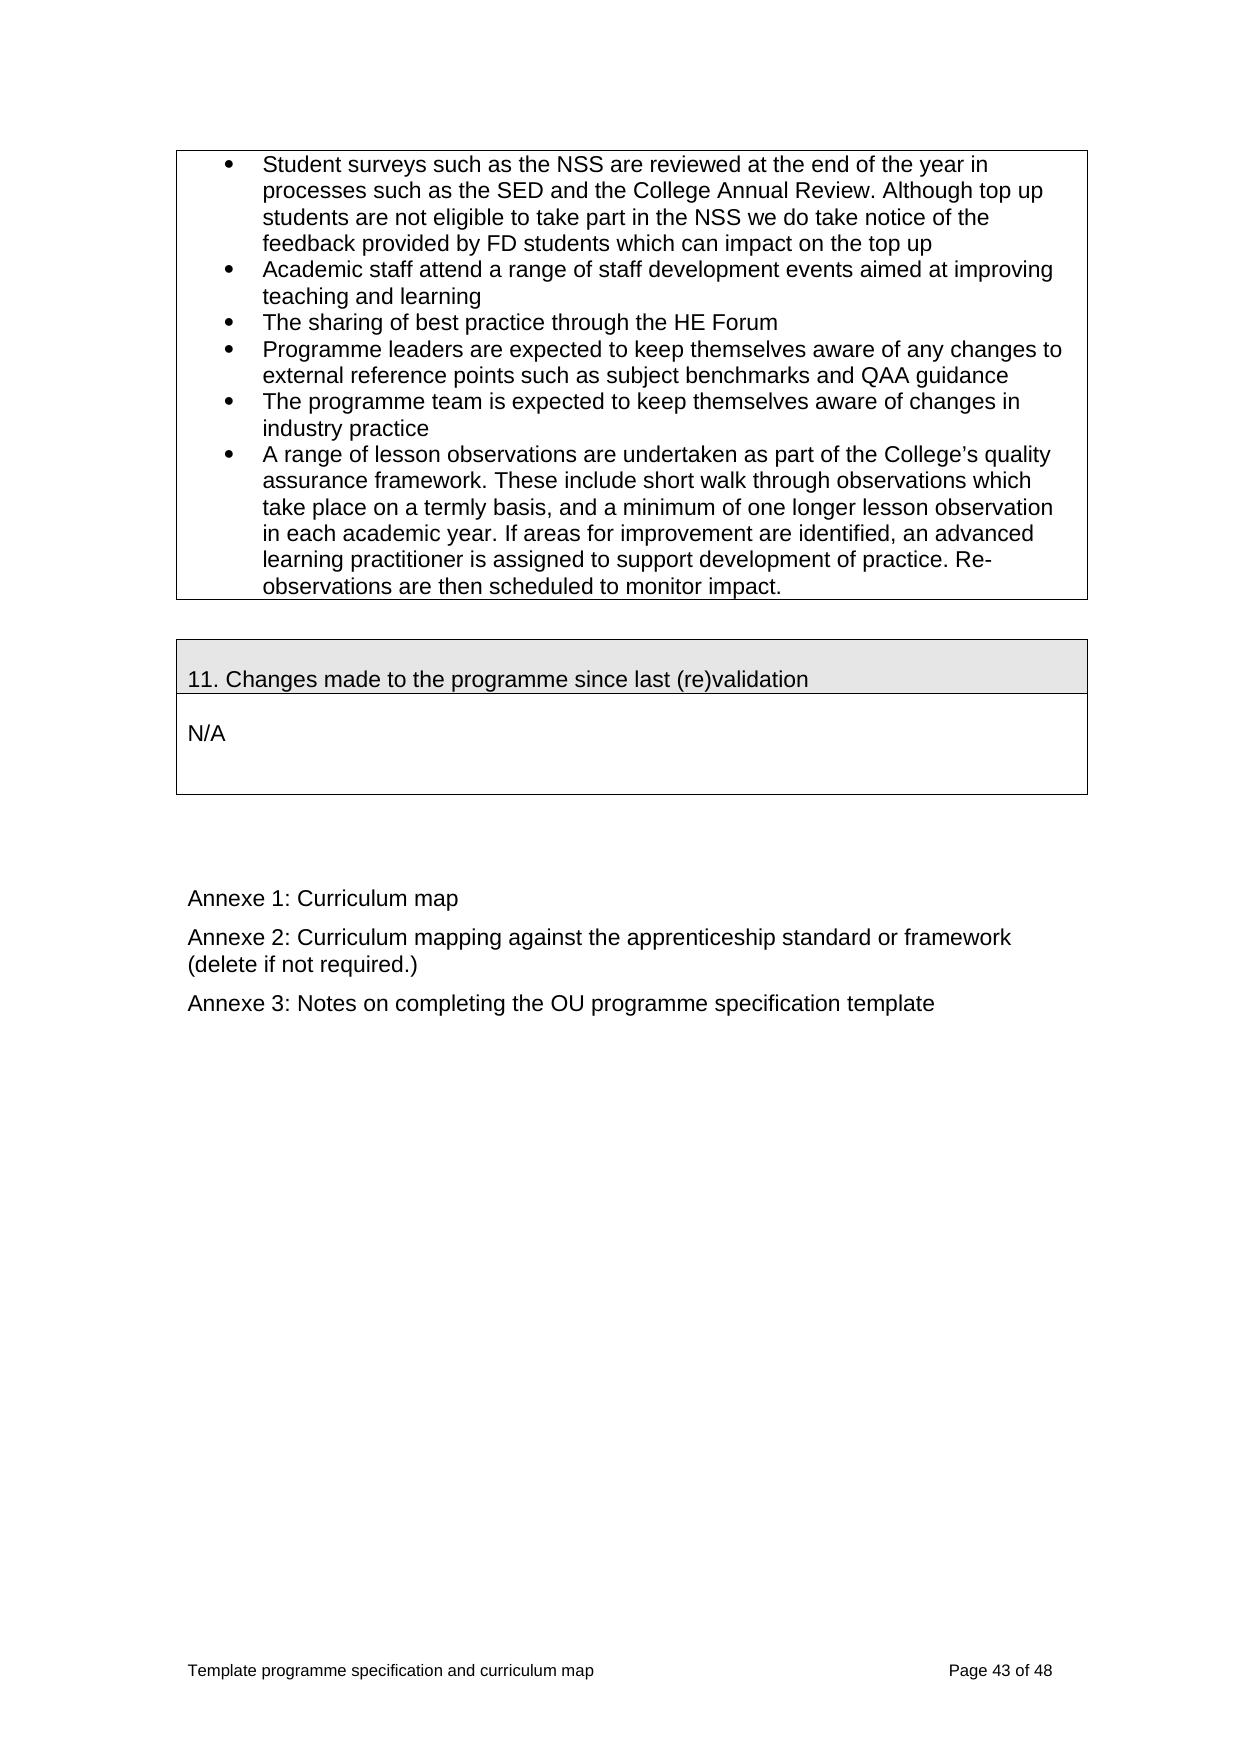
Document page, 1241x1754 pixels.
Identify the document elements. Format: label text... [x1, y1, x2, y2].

text Annexe 1: Curriculum map [187, 885, 1053, 912]
text Annexe 2: Curriculum mapping against the apprenticeship standard or framework (delete if not required.) [187, 924, 1053, 977]
table_header 11. Changes made to the programme since last (re)validation [177, 640, 1087, 693]
text Annexe 3: Notes on completing the OU programme specification template [187, 989, 1053, 1016]
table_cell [177, 151, 1087, 599]
table_cell N/A [177, 694, 1087, 794]
